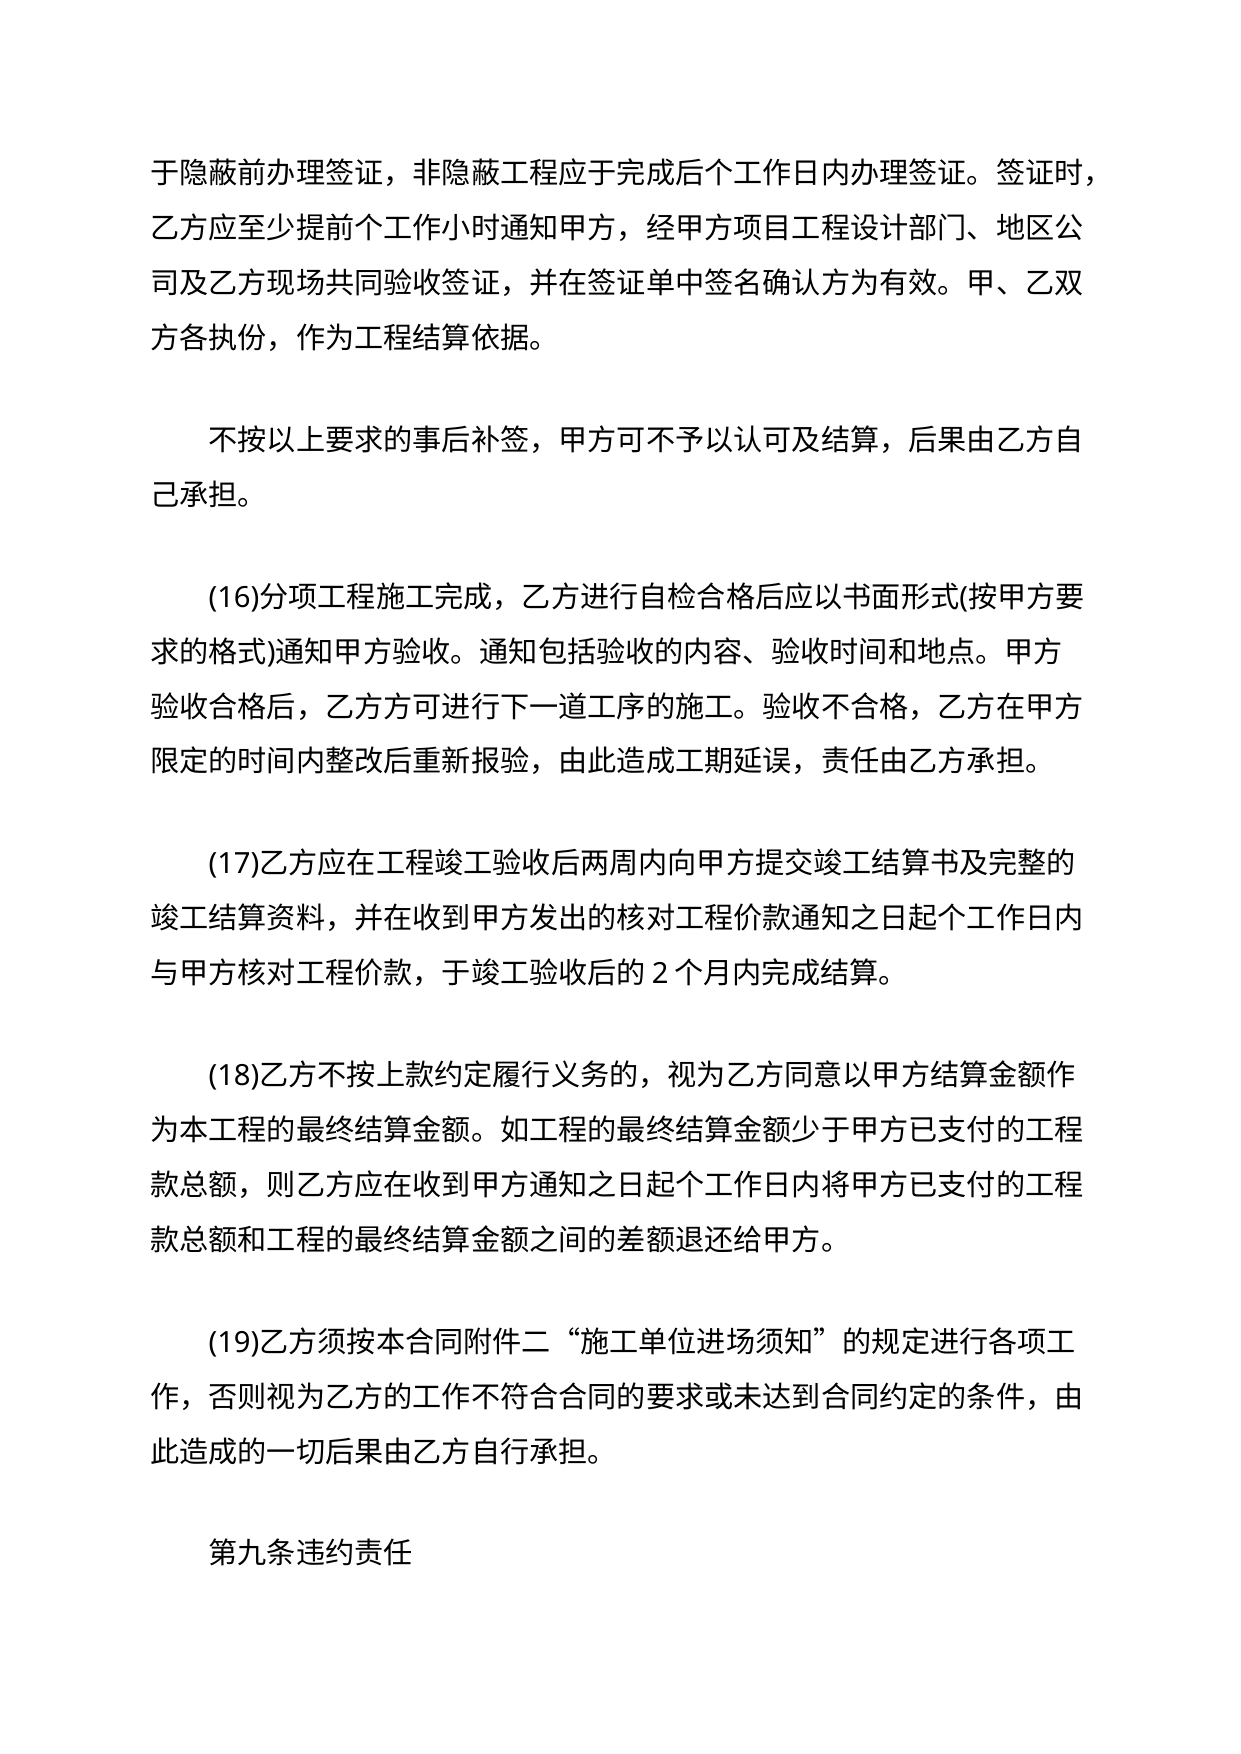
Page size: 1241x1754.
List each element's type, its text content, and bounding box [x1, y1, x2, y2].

text 第九条违约责任 [150, 1530, 1090, 1572]
text (17)乙方应在工程竣工验收后两周内向甲方提交竣工结算书及完整的竣工结算资料，并在收到甲方发出的核对工程价款通知之日起个工作日内与甲方核对工程价款，于竣工验收后的2个月内完成结算。 [150, 840, 1090, 992]
text (18)乙方不按上款约定履行义务的，视为乙方同意以甲方结算金额作为本工程的最终结算金额。如工程的最终结算金额少于甲方已支付的工程款总额，则乙方应在收到甲方通知之日起个工作日内将甲方已支付的工程款总额和工程的最终结算金额之间的差额退还给甲方。 [150, 1052, 1090, 1259]
text (19)乙方须按本合同附件二“施工单位进场须知”的规定进行各项工作，否则视为乙方的工作不符合合同的要求或未达到合同约定的条件，由此造成的一切后果由乙方自行承担。 [150, 1318, 1090, 1470]
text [150, 150, 1090, 357]
text 不按以上要求的事后补签，甲方可不予以认可及结算，后果由乙方自己承担。 [150, 416, 1090, 514]
text (16)分项工程施工完成，乙方进行自检合格后应以书面形式(按甲方要求的格式)通知甲方验收。通知包括验收的内容、验收时间和地点。甲方验收合格后，乙方方可进行下一道工序的施工。验收不合格，乙方在甲方限定的时间内整改后重新报验，由此造成工期延误，责任由乙方承担。 [150, 573, 1090, 780]
